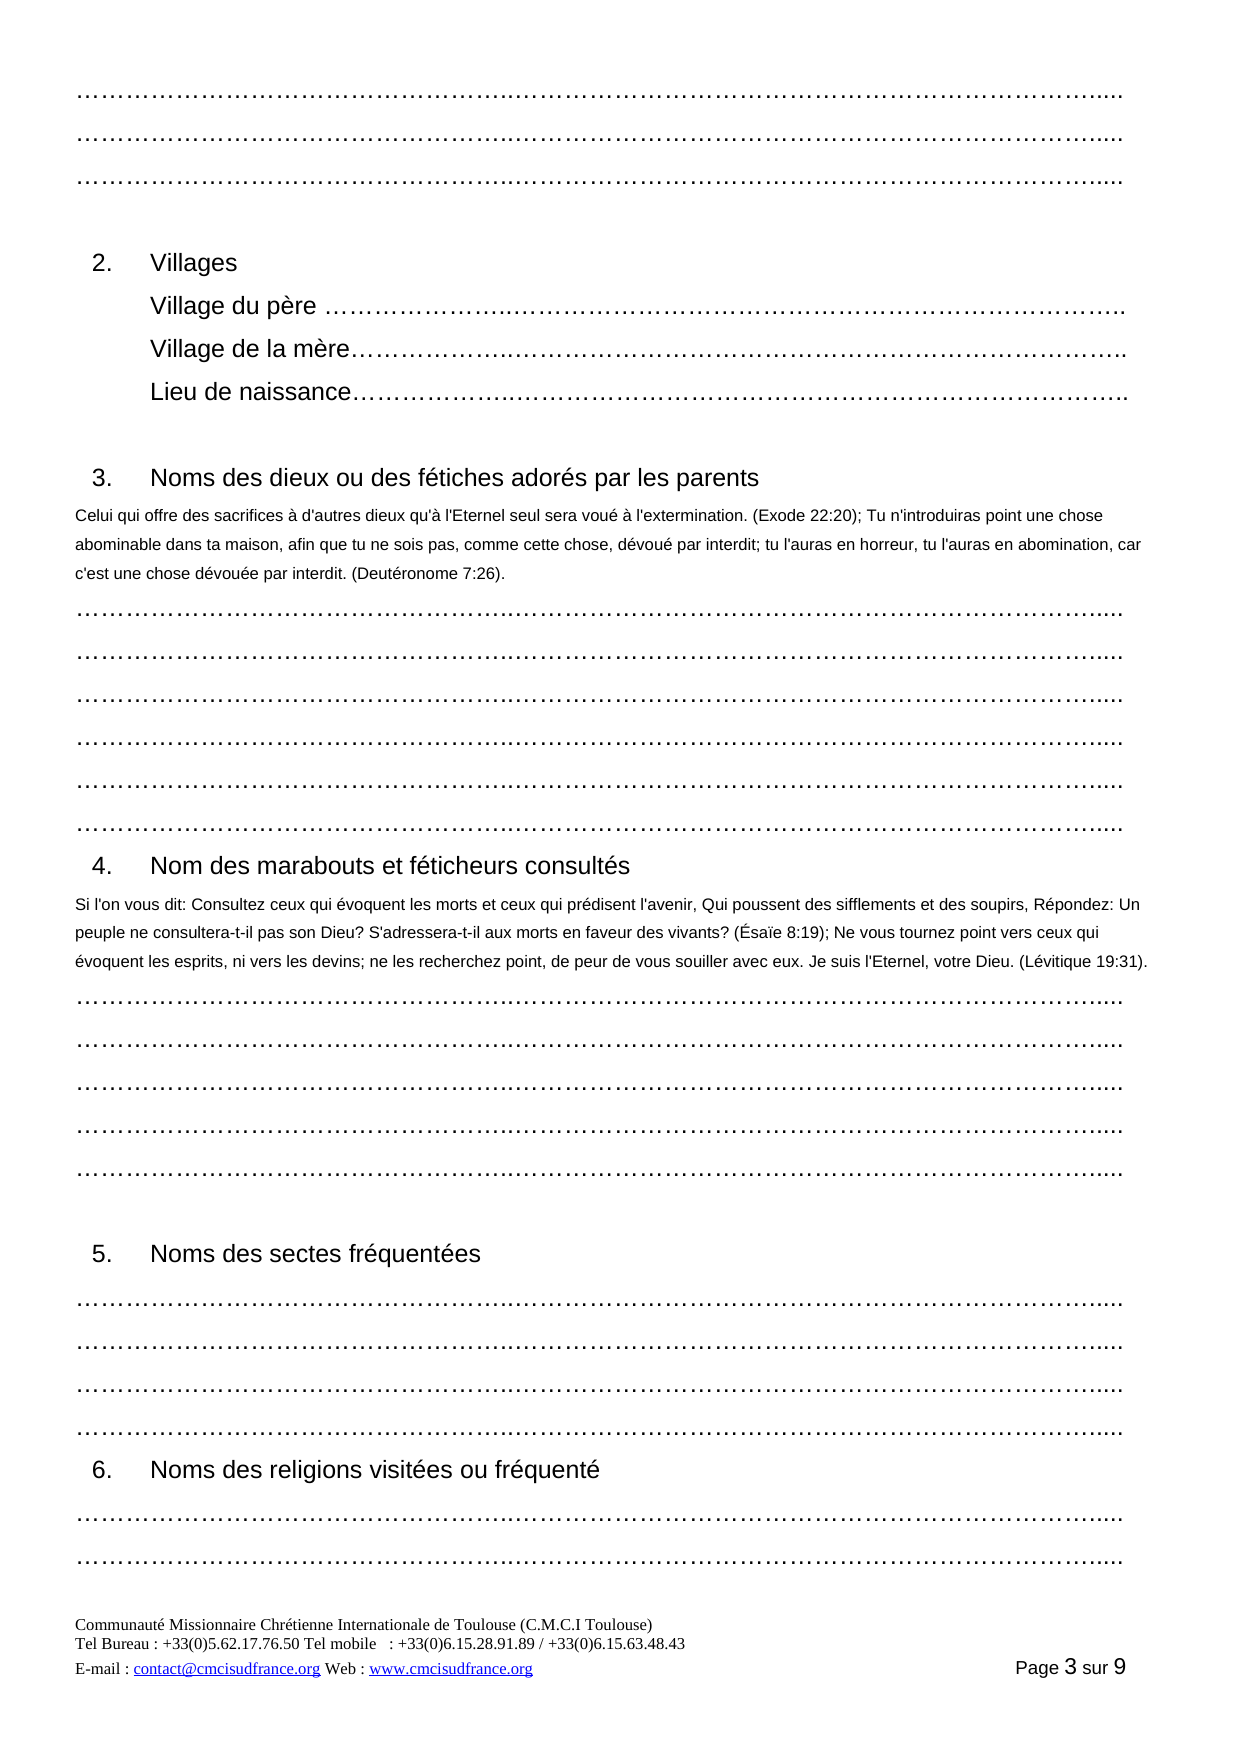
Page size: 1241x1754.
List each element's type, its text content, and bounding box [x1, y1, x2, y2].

text Lieu de naissance………………..……………………………………………………………….. [75, 377, 1152, 406]
list Noms des sectes fréquentées [112, 1239, 1152, 1268]
text ……………………………………………..……………………………………………………………..... [75, 1024, 1152, 1052]
list Noms des dieux ou des fétiches adorés par les parents [112, 463, 1152, 492]
text ……………………………………………..……………………………………………………………..... [75, 765, 1152, 794]
text ……………………………………………..……………………………………………………………..... [75, 1282, 1152, 1311]
list Noms des religions visitées ou fréquenté [112, 1455, 1152, 1484]
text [75, 118, 1152, 147]
text ……………………………………………..……………………………………………………………..... [75, 981, 1152, 1009]
text ……………………………………………..……………………………………………………………..... [75, 722, 1152, 751]
text ……………………………………………..……………………………………………………………..... [75, 1369, 1152, 1397]
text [75, 161, 1152, 190]
text ……………………………………………..……………………………………………………………..... [75, 592, 1152, 621]
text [75, 1498, 1152, 1527]
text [75, 75, 1152, 104]
text ……………………………………………..……………………………………………………………..... [75, 1110, 1152, 1139]
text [75, 1412, 1152, 1441]
text ……………………………………………..……………………………………………………………..... [75, 1067, 1152, 1096]
text Celui qui offre des sacrifices à d'autres dieux qu'à l'Eternel seul sera voué à l'extermination. (Exode 22:20); Tu n'introduiras point une chose abominable dans ta maison, afin que tu ne sois pas, comme cette chose, dévoué par interdit; tu l'auras en horreur, tu l'auras en abomination, car c'est une chose dévouée par interdit. (Deutéronome 7:26). [75, 506, 1152, 583]
list Nom des marabouts et féticheurs consultés [112, 851, 1152, 880]
text Village de la mère………………..……………………………………………………………….. [75, 334, 1152, 362]
list Villages [112, 247, 1152, 276]
text Si l'on vous dit: Consultez ceux qui évoquent les morts et ceux qui prédisent l'avenir, Qui poussent des sifflements et des soupirs, Répondez: Un peuple ne consultera-t-il pas son Dieu? S'adressera-t-il aux morts en faveur des vivants? (Ésaïe 8:19); Ne vous tournez point vers ceux qui évoquent les esprits, ni vers les devins; ne les recherchez point, de peur de vous souiller avec eux. Je suis l'Eternel, votre Dieu. (Lévitique 19:31). [75, 894, 1152, 971]
text ……………………………………………..……………………………………………………………..... [75, 679, 1152, 707]
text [75, 1541, 1152, 1570]
text ……………………………………………..……………………………………………………………..... [75, 1326, 1152, 1354]
text Village du père …………………..……………………………………………………………….. [150, 291, 1152, 319]
text ……………………………………………..……………………………………………………………..... [75, 808, 1152, 837]
text ……………………………………………..……………………………………………………………..... [75, 1153, 1152, 1182]
text ……………………………………………..……………………………………………………………..... [75, 636, 1152, 664]
